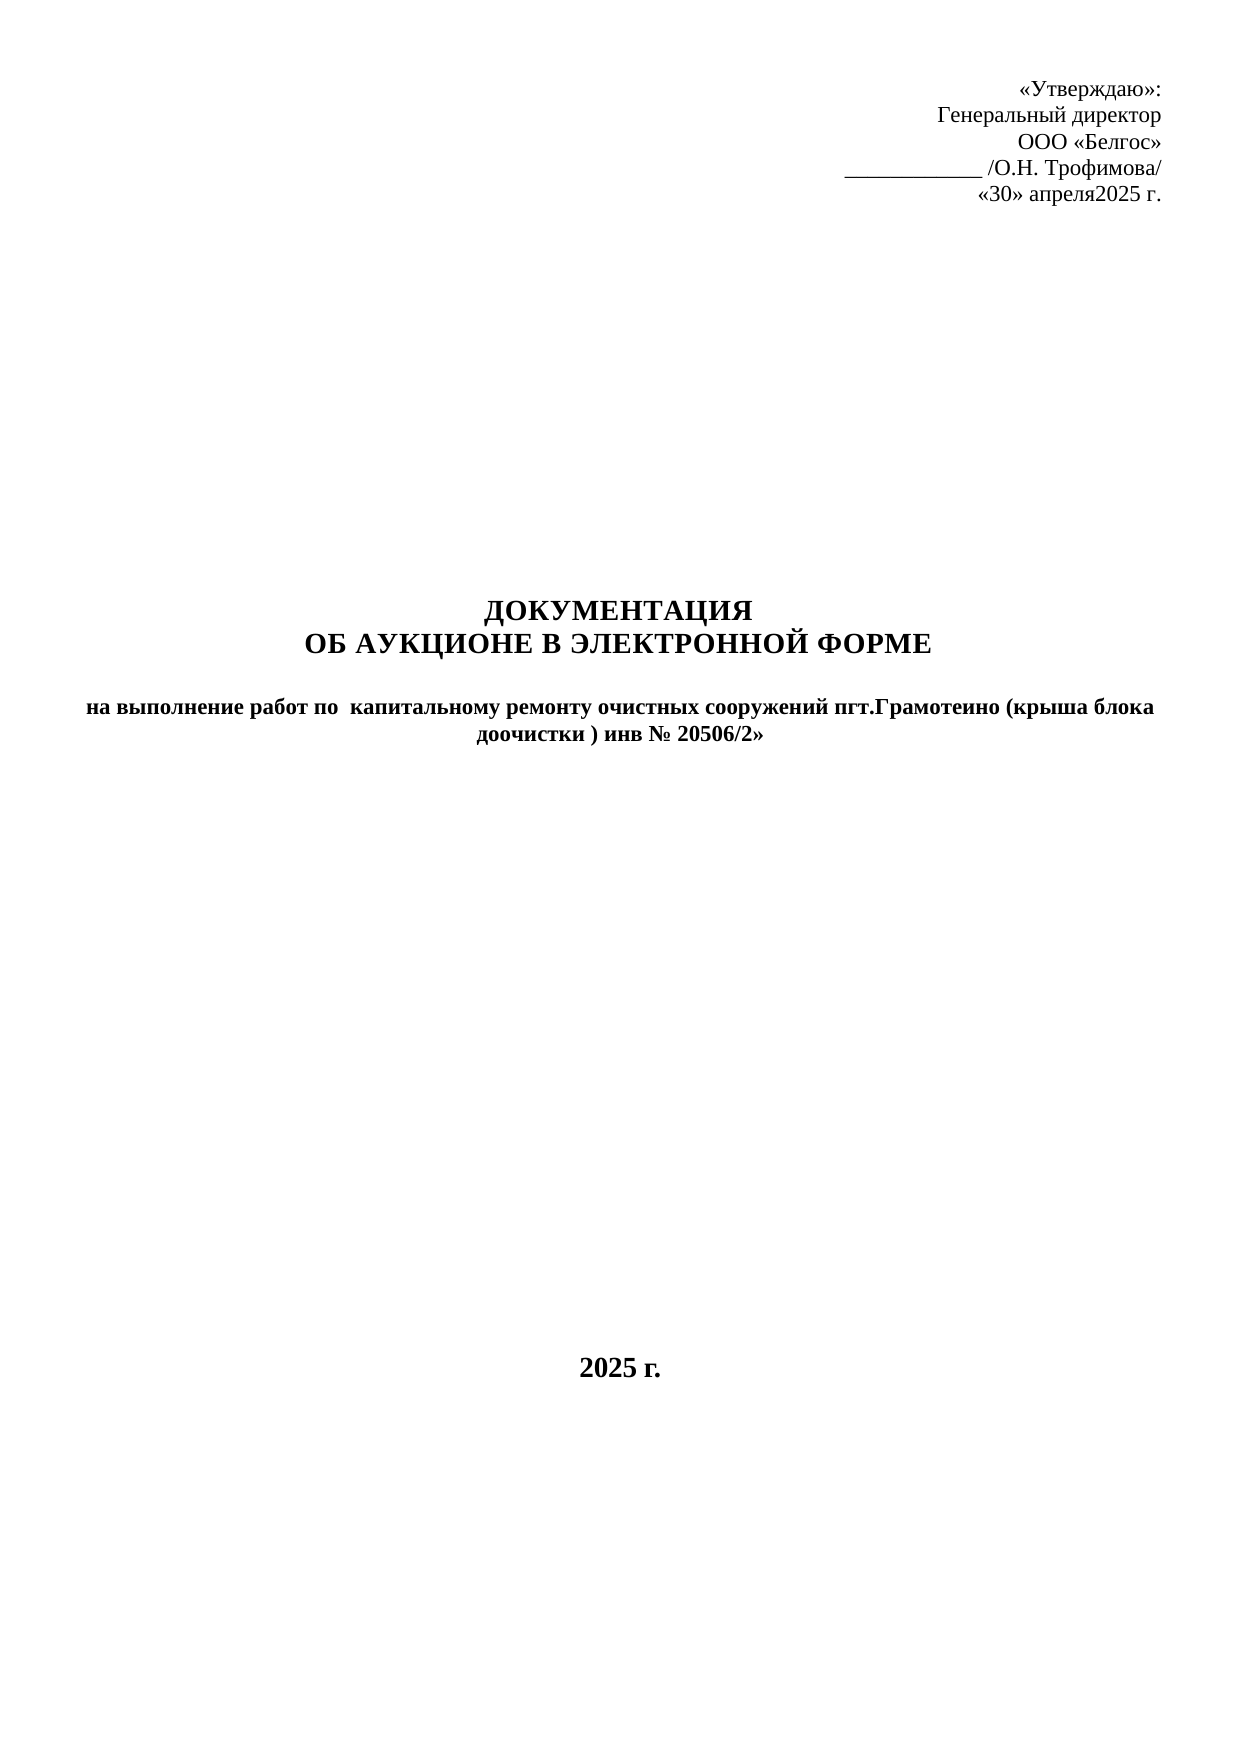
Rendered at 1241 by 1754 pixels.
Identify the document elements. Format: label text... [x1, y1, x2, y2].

text «Утверждаю»: [75, 75, 1162, 101]
text на выполнение работ по капитальному ремонту очистных сооружений пгт.Грамотеино (крыша блока доочистки ) инв № 20506/2» [75, 693, 1165, 746]
text ДОКУМЕНТАЦИЯ [75, 593, 1162, 626]
text ____________ /О.Н. Трофимова/ [75, 154, 1162, 180]
text ООО «Белгос» [75, 128, 1162, 154]
text Генеральный директор [75, 101, 1162, 128]
text «30» апреля2025 г. [75, 180, 1162, 207]
text 2025 г. [75, 1350, 1165, 1383]
text ОБ АУКЦИОНЕ В ЭЛЕКТРОННОЙ ФОРМЕ [75, 626, 1162, 660]
